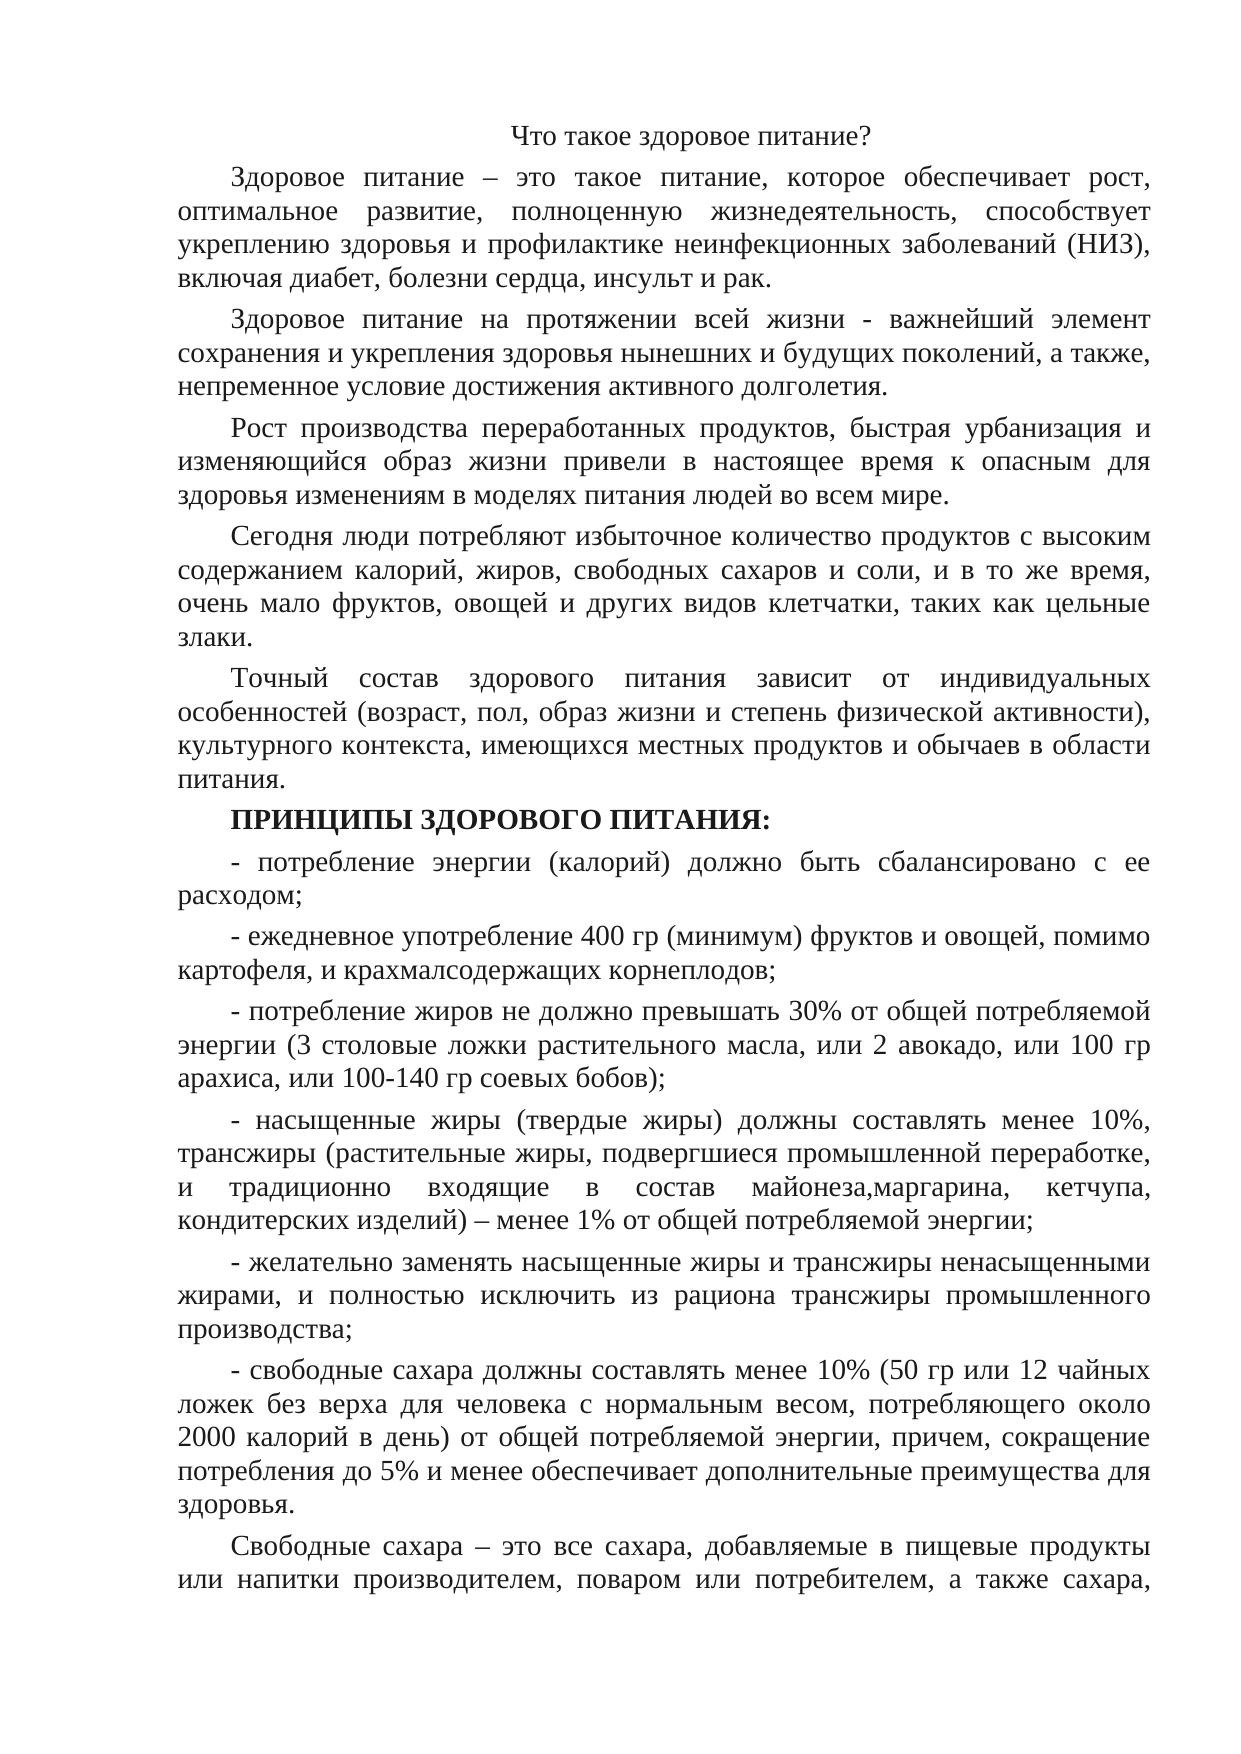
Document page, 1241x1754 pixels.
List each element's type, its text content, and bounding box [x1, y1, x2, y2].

text Здоровое питание – это такое питание, которое обеспечивает рост, оптимальное развитие, полноценную жизнедеятельность, способствует укреплению здоровья и профилактике неинфекционных заболеваний (НИЗ), включая диабет, болезни сердца, инсульт и рак. [177, 159, 1152, 294]
text Что такое здоровое питание? [177, 118, 1152, 152]
text - ежедневное употребление 400 гр (минимум) фруктов и овощей, помимо картофеля, и крахмалсодержащих корнеплодов; [177, 918, 1152, 986]
text - желательно заменять насыщенные жиры и трансжиры ненасыщенными жирами, и полностью исключить из рациона трансжиры промышленного производства; [177, 1244, 1152, 1344]
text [177, 1528, 1152, 1595]
text Здоровое питание на протяжении всей жизни - важнейший элемент сохранения и укрепления здоровья нынешних и будущих поколений, а также, непременное условие достижения активного долголетия. [177, 301, 1152, 402]
text Рост производства переработанных продуктов, быстрая урбанизация и изменяющийся образ жизни привели в настоящее время к опасным для здоровья изменениям в моделях питания людей во всем мире. [177, 410, 1152, 511]
text - насыщенные жиры (твердые жиры) должны составлять менее 10%, трансжиры (растительные жиры, подвергшиеся промышленной переработке, и традиционно входящие в состав майонеза,маргарина, кетчупа, кондитерских изделий) – менее 1% от общей потребляемой энергии; [177, 1102, 1152, 1236]
text Точный состав здорового питания зависит от индивидуальных особенностей (возраст, пол, образ жизни и степень физической активности), культурного контекста, имеющихся местных продуктов и обычаев в области питания. [177, 660, 1152, 794]
text ПРИНЦИПЫ ЗДОРОВОГО ПИТАНИЯ: [177, 802, 1152, 836]
text Сегодня люди потребляют избыточное количество продуктов с высоким содержанием калорий, жиров, свободных сахаров и соли, и в то же время, очень мало фруктов, овощей и других видов клетчатки, таких как цельные злаки. [177, 518, 1152, 652]
text - потребление жиров не должно превышать 30% от общей потребляемой энергии (3 столовые ложки растительного масла, или 2 авокадо, или 100 гр арахиса, или 100-140 гр соевых бобов); [177, 993, 1152, 1094]
text - свободные сахара должны составлять менее 10% (50 гр или 12 чайных ложек без верха для человека с нормальным весом, потребляющего около 2000 калорий в день) от общей потребляемой энергии, причем, сокращение потребления до 5% и менее обеспечивает дополнительные преимущества для здоровья. [177, 1352, 1152, 1520]
text - потребление энергии (калорий) должно быть сбалансировано с ее расходом; [177, 844, 1152, 911]
